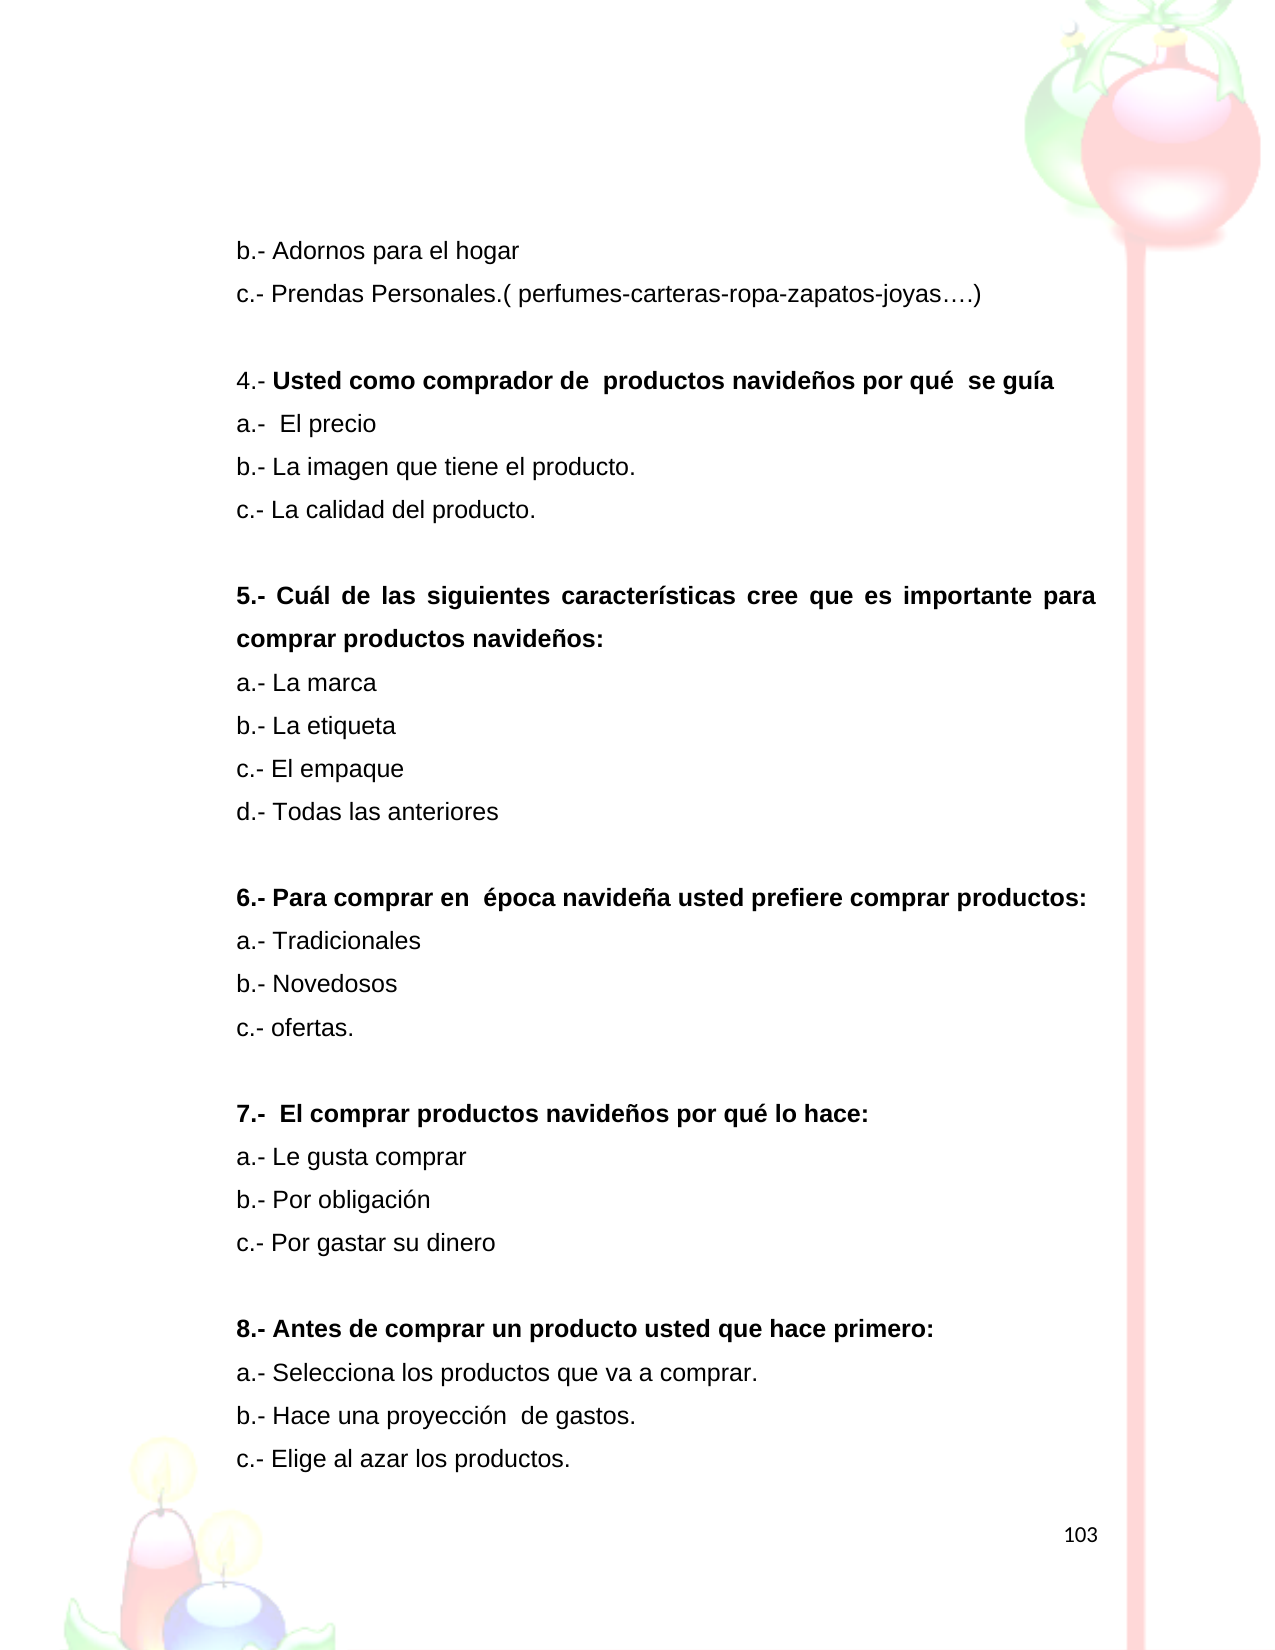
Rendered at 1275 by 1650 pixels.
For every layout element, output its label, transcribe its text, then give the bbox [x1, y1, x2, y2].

text c.- Elige al azar los productos. [236, 1444, 1098, 1472]
text b.- La imagen que tiene el producto. [236, 452, 1098, 481]
text 6.- Para comprar en época navideña usted prefiere comprar productos: [236, 883, 1098, 912]
text c.- Por gastar su dinero [236, 1228, 1098, 1257]
text b.- Hace una proyección de gastos. [236, 1401, 1098, 1429]
text b.- La etiqueta [236, 711, 1098, 739]
text a.- Tradicionales [236, 926, 1098, 955]
text a.- La marca [236, 667, 1098, 696]
text c.- ofertas. [236, 1012, 1098, 1041]
text a.- Selecciona los productos que va a comprar. [236, 1357, 1098, 1386]
text 4.- Usted como comprador de productos navideños por qué se guía [236, 366, 1098, 394]
text d.- Todas las anteriores [236, 797, 1098, 826]
text a.- Le gusta comprar [236, 1142, 1098, 1171]
text c.- La calidad del producto. [236, 495, 1098, 524]
text c.- El empaque [236, 754, 1098, 782]
text b.- Por obligación [236, 1185, 1098, 1214]
text b.- Adornos para el hogar [236, 236, 1098, 265]
text 5.- Cuál de las siguientes características cree que es importante para comprar productos navideños: [236, 581, 1098, 653]
text 8.- Antes de comprar un producto usted que hace primero: [236, 1314, 1098, 1343]
text 7.- El comprar productos navideños por qué lo hace: [236, 1099, 1098, 1127]
text c.- Prendas Personales.( perfumes-carteras-ropa-zapatos-joyas….) [236, 279, 1098, 308]
text b.- Novedosos [236, 969, 1098, 998]
text a.- El precio [236, 409, 1098, 437]
